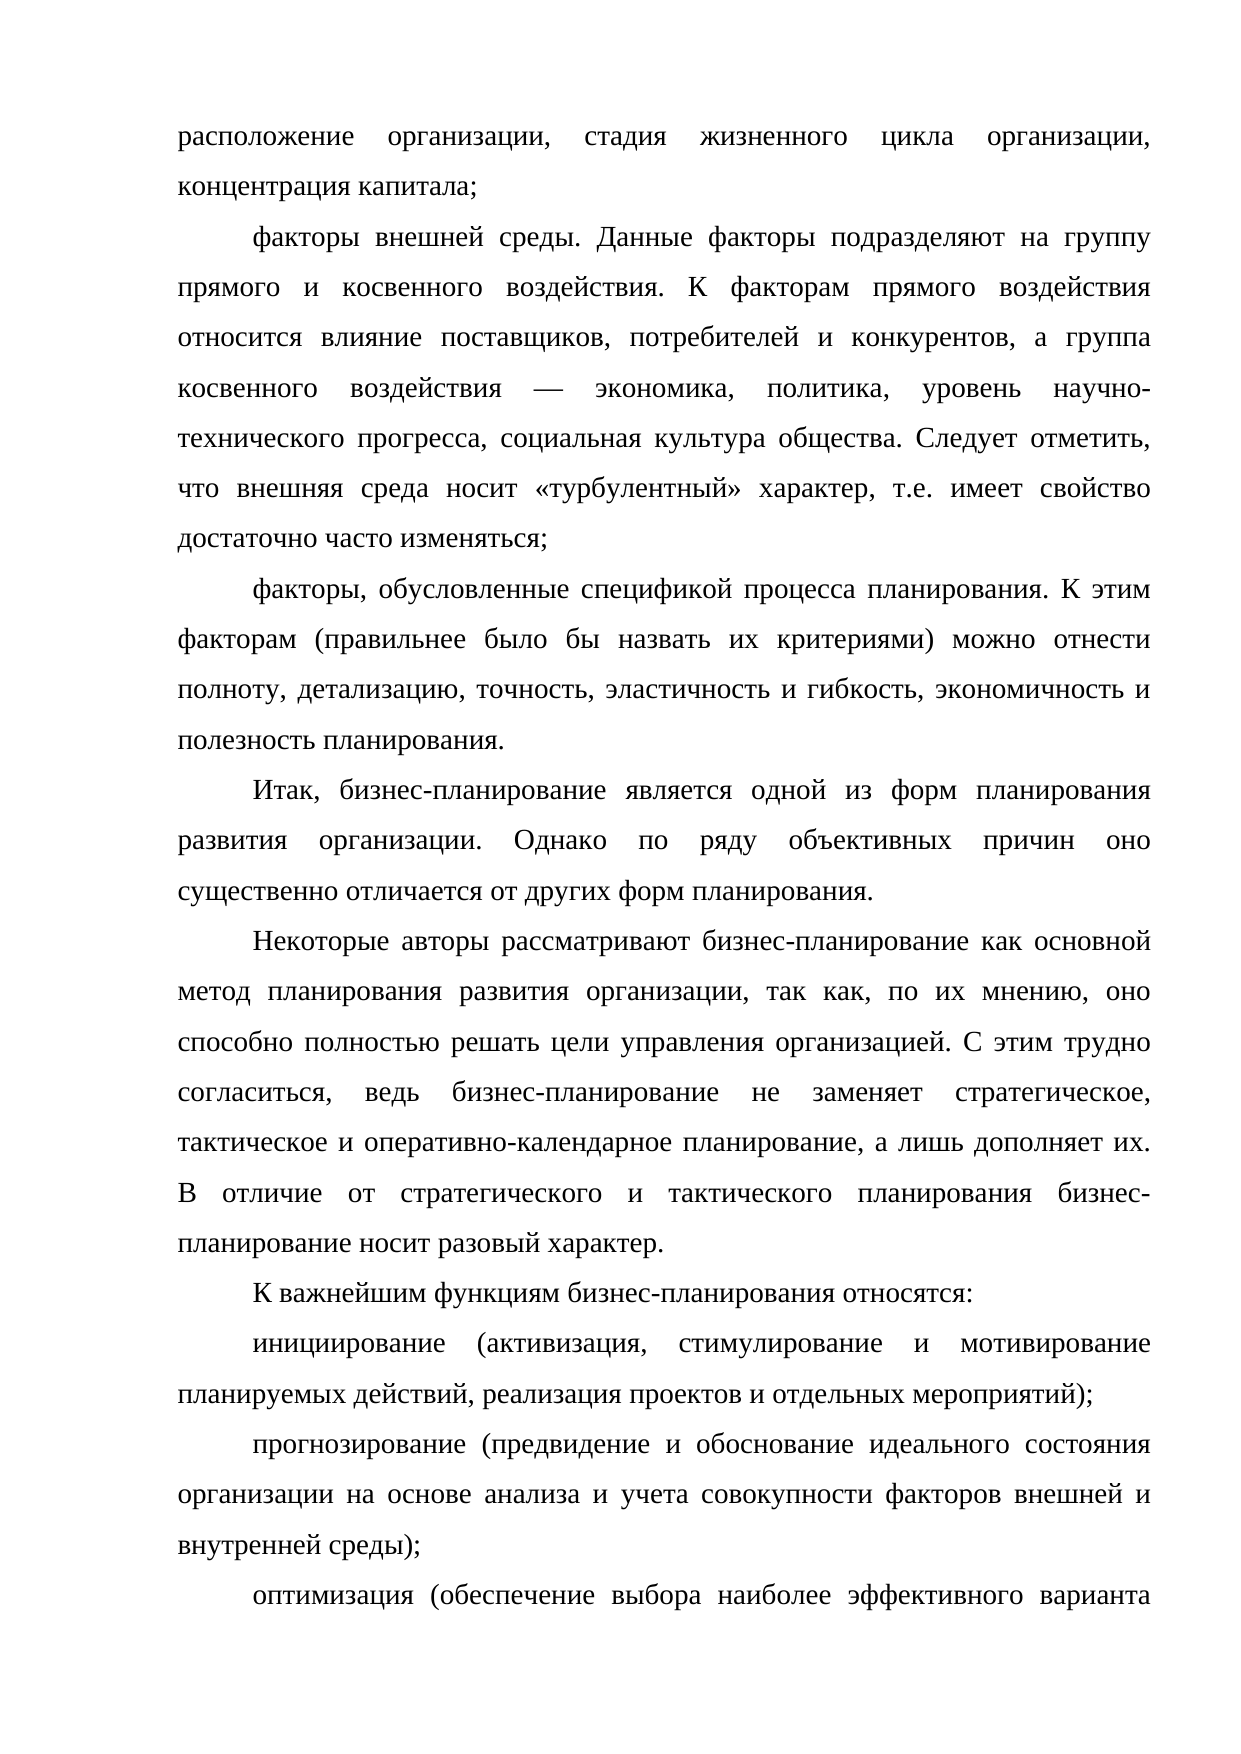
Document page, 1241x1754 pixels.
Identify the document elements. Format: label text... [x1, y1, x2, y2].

text прогнозирование (предвидение и обоснование идеального состояния организации на основе анализа и учета совокупности факторов внешней и внутренней среды); [177, 1426, 1152, 1560]
text Некоторые авторы рассматривают бизнес-планирование как основной метод планирования развития организации, так как, по их мнению, оно способно полностью решать цели управления организацией. С этим трудно согласиться, ведь бизнес-планирование не заменяет стратегическое, тактическое и оперативно-календарное планирование, а лишь дополняет их. В отличие от стратегического и тактического планирования бизнес-планирование носит разовый характер. [177, 923, 1152, 1258]
text К важнейшим функциям бизнес-планирования относятся: [177, 1275, 1152, 1309]
text инициирование (активизация, стимулирование и мотивирование планируемых действий, реализация проектов и отдельных мероприятий); [177, 1326, 1152, 1409]
text факторы внешней среды. Данные факторы подразделяют на группу прямого и косвенного воздействия. К факторам прямого воздействия относится влияние поставщиков, потребителей и конкурентов, а группа косвенного воздействия — экономика, политика, уровень научно-технического прогресса, социальная культура общества. Следует отметить, что внешняя среда носит «турбулентный» характер, т.е. имеет свойство достаточно часто изменяться; [177, 219, 1152, 554]
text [177, 1577, 1152, 1611]
text факторы, обусловленные спецификой процесса планирования. К этим факторам (правильнее было бы назвать их критериями) можно отнести полноту, детализацию, точность, эластичность и гибкость, экономичность и полезность планирования. [177, 571, 1152, 755]
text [177, 118, 1152, 202]
text Итак, бизнес-планирование является одной из форм планирования развития организации. Однако по ряду объективных причин оно существенно отличается от других форм планирования. [177, 772, 1152, 906]
